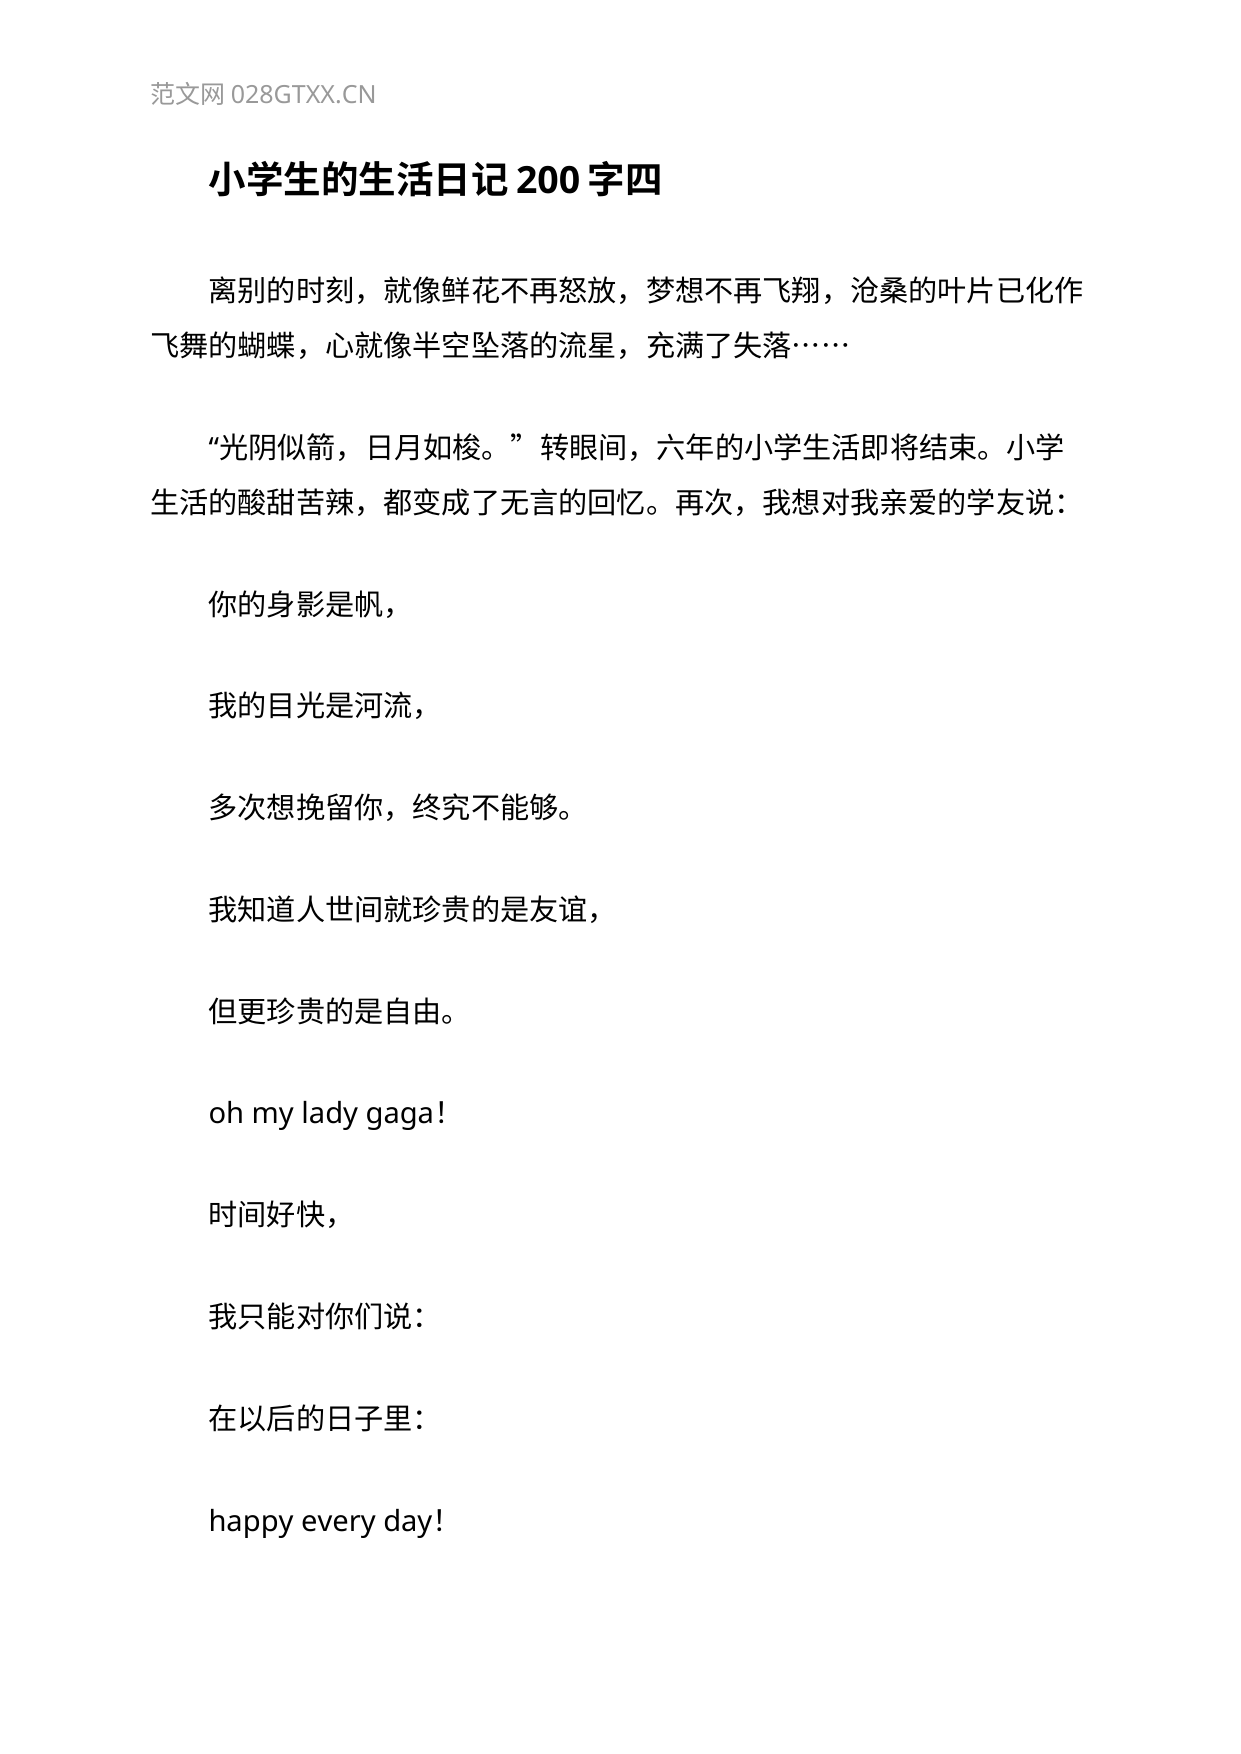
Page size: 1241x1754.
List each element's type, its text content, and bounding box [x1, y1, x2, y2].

text 但更珍贵的是自由。 [150, 988, 1090, 1030]
text oh my lady gaga！ [150, 1090, 1090, 1132]
text 多次想挽留你，终究不能够。 [150, 784, 1090, 827]
text 时间好快， [150, 1192, 1090, 1234]
text 小学生的生活日记200字四 [150, 150, 1090, 204]
text 我知道人世间就珍贵的是友谊， [150, 886, 1090, 929]
text 我只能对你们说： [150, 1294, 1090, 1336]
text 我的目光是河流， [150, 683, 1090, 725]
text happy every day！ [150, 1497, 1090, 1539]
text 在以后的日子里： [150, 1395, 1090, 1438]
text 离别的时刻，就像鲜花不再怒放，梦想不再飞翔，沧桑的叶片已化作飞舞的蝴蝶，心就像半空坠落的流星，充满了失落…… [150, 268, 1090, 365]
text 你的身影是帆， [150, 581, 1090, 623]
text “光阴似箭，日月如梭。”转眼间，六年的小学生活即将结束。小学生活的酸甜苦辣，都变成了无言的回忆。再次，我想对我亲爱的学友说： [150, 424, 1090, 522]
